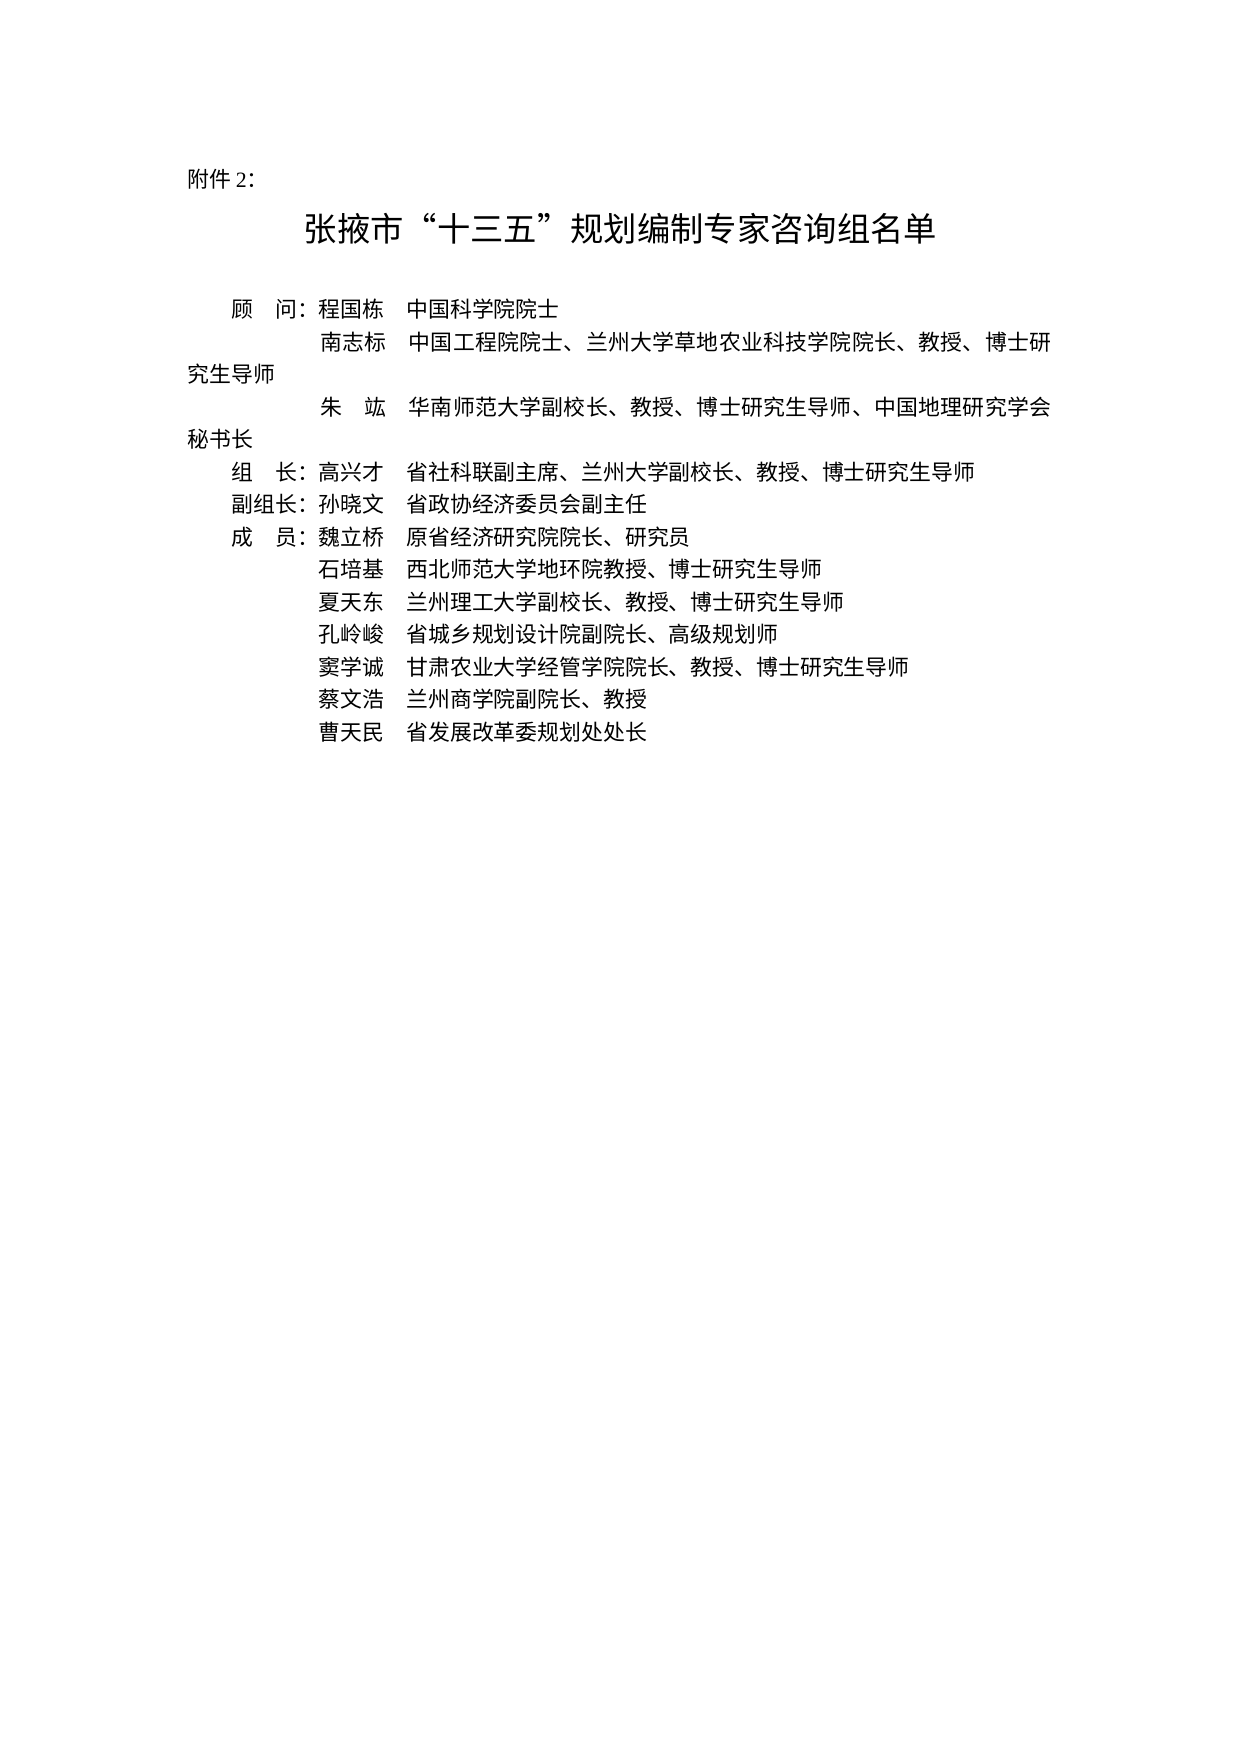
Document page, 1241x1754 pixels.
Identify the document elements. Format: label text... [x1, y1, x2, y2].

text 蔡文浩 兰州商学院副院长、教授 [187, 682, 1053, 714]
text 朱 竑 华南师范大学副校长、教授、博士研究生导师、中国地理研究学会秘书长 [187, 389, 1053, 454]
text 副组长：孙晓文 省政协经济委员会副主任 [187, 487, 1053, 519]
text 夏天东 兰州理工大学副校长、教授、博士研究生导师 [187, 584, 1053, 617]
text 曹天民 省发展改革委规划处处长 [187, 714, 1053, 747]
text 组 长：高兴才 省社科联副主席、兰州大学副校长、教授、博士研究生导师 [187, 454, 1053, 487]
text 附件2： [187, 162, 1053, 194]
text 顾 问：程国栋 中国科学院院士 [187, 292, 1053, 324]
text 南志标 中国工程院院士、兰州大学草地农业科技学院院长、教授、博士研究生导师 [187, 324, 1053, 389]
text 窦学诚 甘肃农业大学经管学院院长、教授、博士研究生导师 [187, 649, 1053, 682]
text 石培基 西北师范大学地环院教授、博士研究生导师 [187, 552, 1053, 584]
text 张掖市“十三五”规划编制专家咨询组名单 [187, 194, 1053, 259]
text 成 员：魏立桥 原省经济研究院院长、研究员 [187, 519, 1053, 552]
text 孔岭峻 省城乡规划设计院副院长、高级规划师 [187, 617, 1053, 649]
